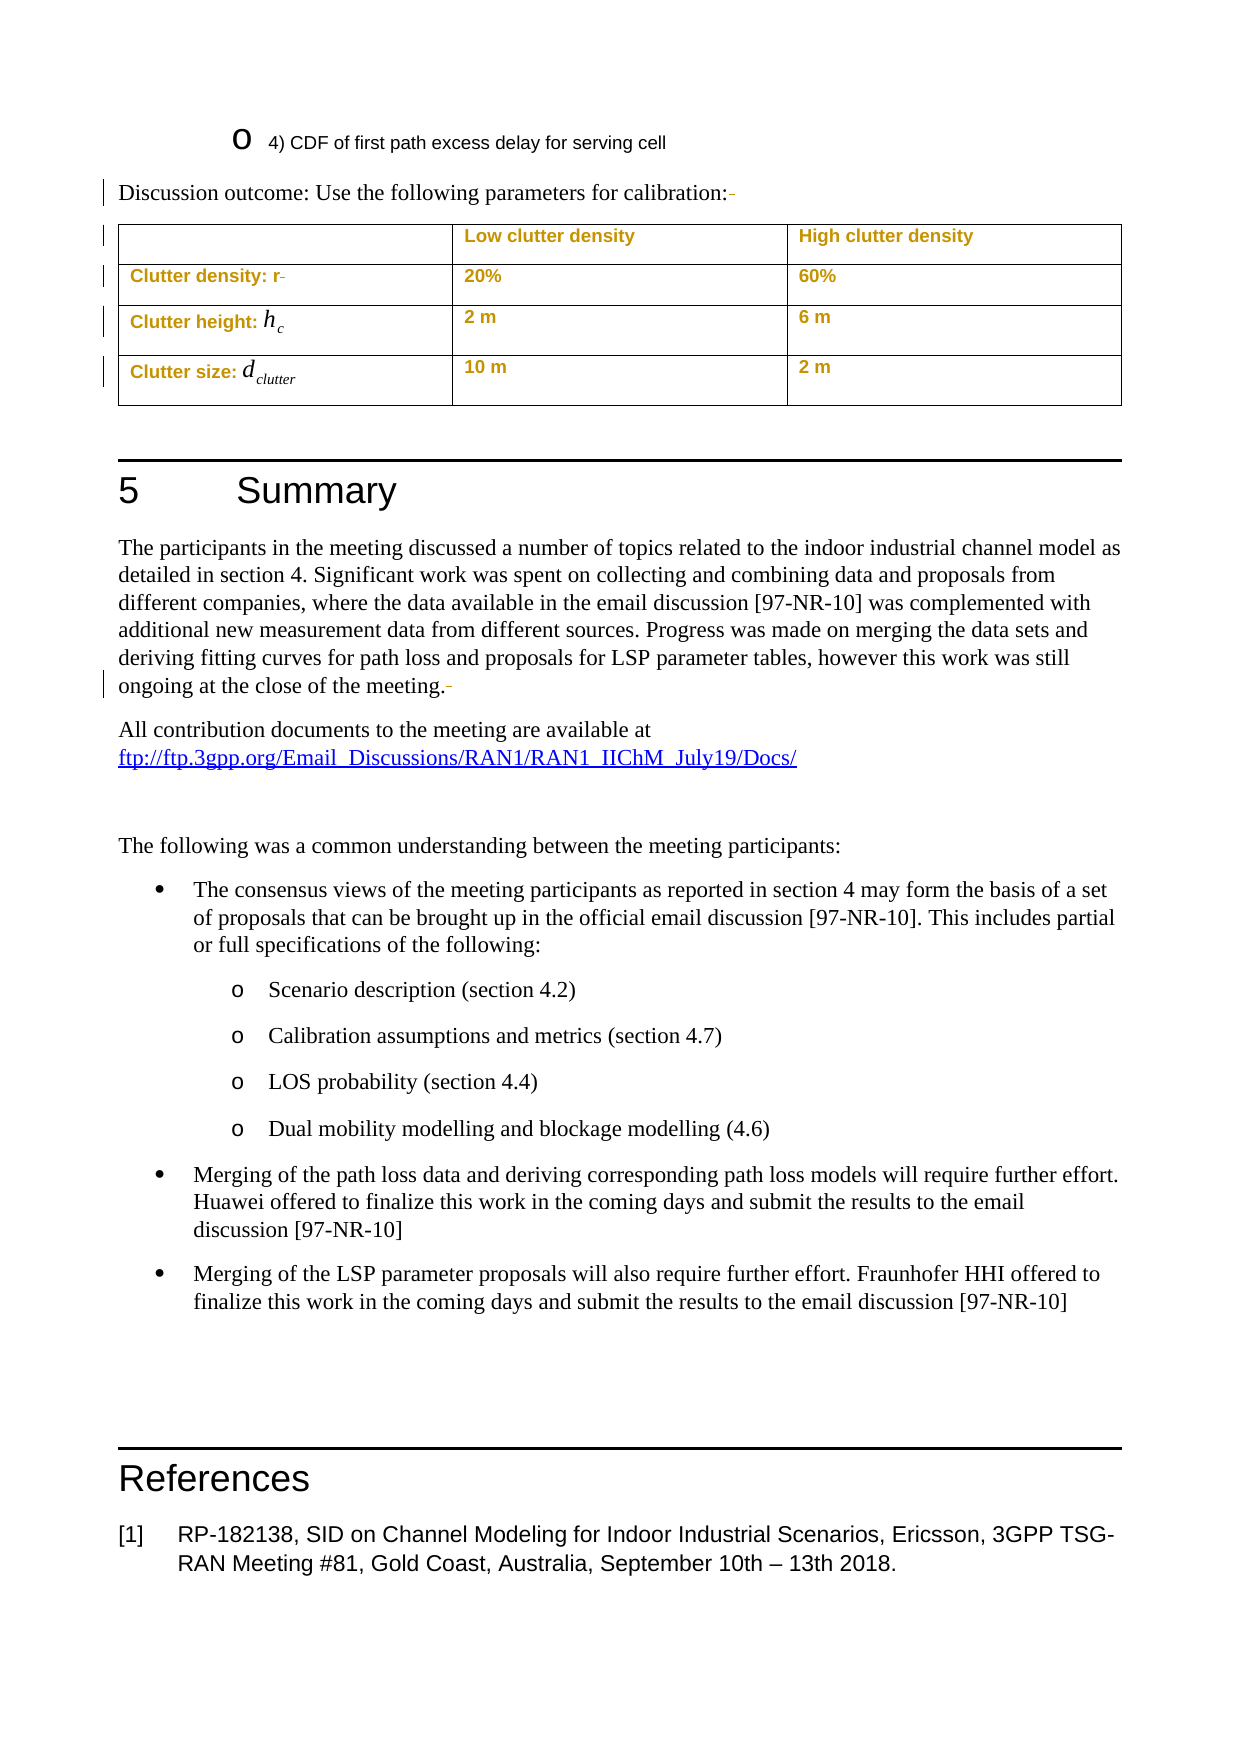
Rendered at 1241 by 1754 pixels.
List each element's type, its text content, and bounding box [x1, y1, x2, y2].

subtitle 5 Summary [118, 462, 1122, 511]
table_cell Clutter density: r [119, 265, 452, 305]
table_cell 10 m [453, 356, 787, 405]
table_cell 2 m [453, 306, 787, 355]
table_cell Clutter size: [119, 356, 452, 405]
text All contribution documents to the meeting are available at ftp://ftp.3gpp.org/Email_Discussions/RAN1/RAN1_IIChM_July19/Docs/ [118, 716, 1122, 770]
text Discussion outcome: Use the following parameters for calibration: [118, 179, 1122, 206]
table_cell 60% [788, 265, 1121, 305]
table_header [119, 225, 452, 264]
table_cell 6 m [788, 306, 1121, 355]
table_cell Clutter height: [119, 306, 452, 355]
list The consensus views of the meeting participants as reported in section 4 may form the basis of a set of proposals that can be brought up in the official email discussion [97-NR-10]. This includes partial or full specifications of the following: [156, 876, 1122, 958]
table_cell 20% [453, 265, 787, 305]
list LOS probability (section 4.4) [231, 1068, 1122, 1097]
text RP-182138, SID on Channel Modeling for Indoor Industrial Scenarios, Ericsson, 3GPP TSG-RAN Meeting #81, Gold Coast, Australia, September 10th – 13th 2018. [118, 1521, 1122, 1576]
table_header Low clutter density [453, 225, 787, 264]
list Scenario description (section 4.2) [231, 976, 1122, 1004]
list 4) CDF of first path excess delay for serving cell [231, 118, 1122, 161]
list Calibration assumptions and metrics (section 4.7) [231, 1022, 1122, 1050]
table_cell 2 m [788, 356, 1121, 405]
subtitle References [118, 1450, 1122, 1499]
text The following was a common understanding between the meeting participants: [118, 832, 1122, 858]
list Merging of the LSP parameter proposals will also require further effort. Fraunhofer HHI offered to finalize this work in the coming days and submit the results to the email discussion [97-NR-10] [156, 1260, 1122, 1314]
text The participants in the meeting discussed a number of topics related to the indoor industrial channel model as detailed in section 4. Significant work was spent on collecting and combining data and proposals from different companies, where the data available in the email discussion [97-NR-10] was complemented with additional new measurement data from different sources. Progress was made on merging the data sets and deriving fitting curves for path loss and proposals for LSP parameter tables, however this work was still ongoing at the close of the meeting. [118, 534, 1122, 698]
list Dual mobility modelling and blockage modelling (4.6) [231, 1114, 1122, 1143]
table_header High clutter density [788, 225, 1121, 264]
list Merging of the path loss data and deriving corresponding path loss models will require further effort. Huawei offered to finalize this work in the coming days and submit the results to the email discussion [97-NR-10] [156, 1161, 1122, 1242]
